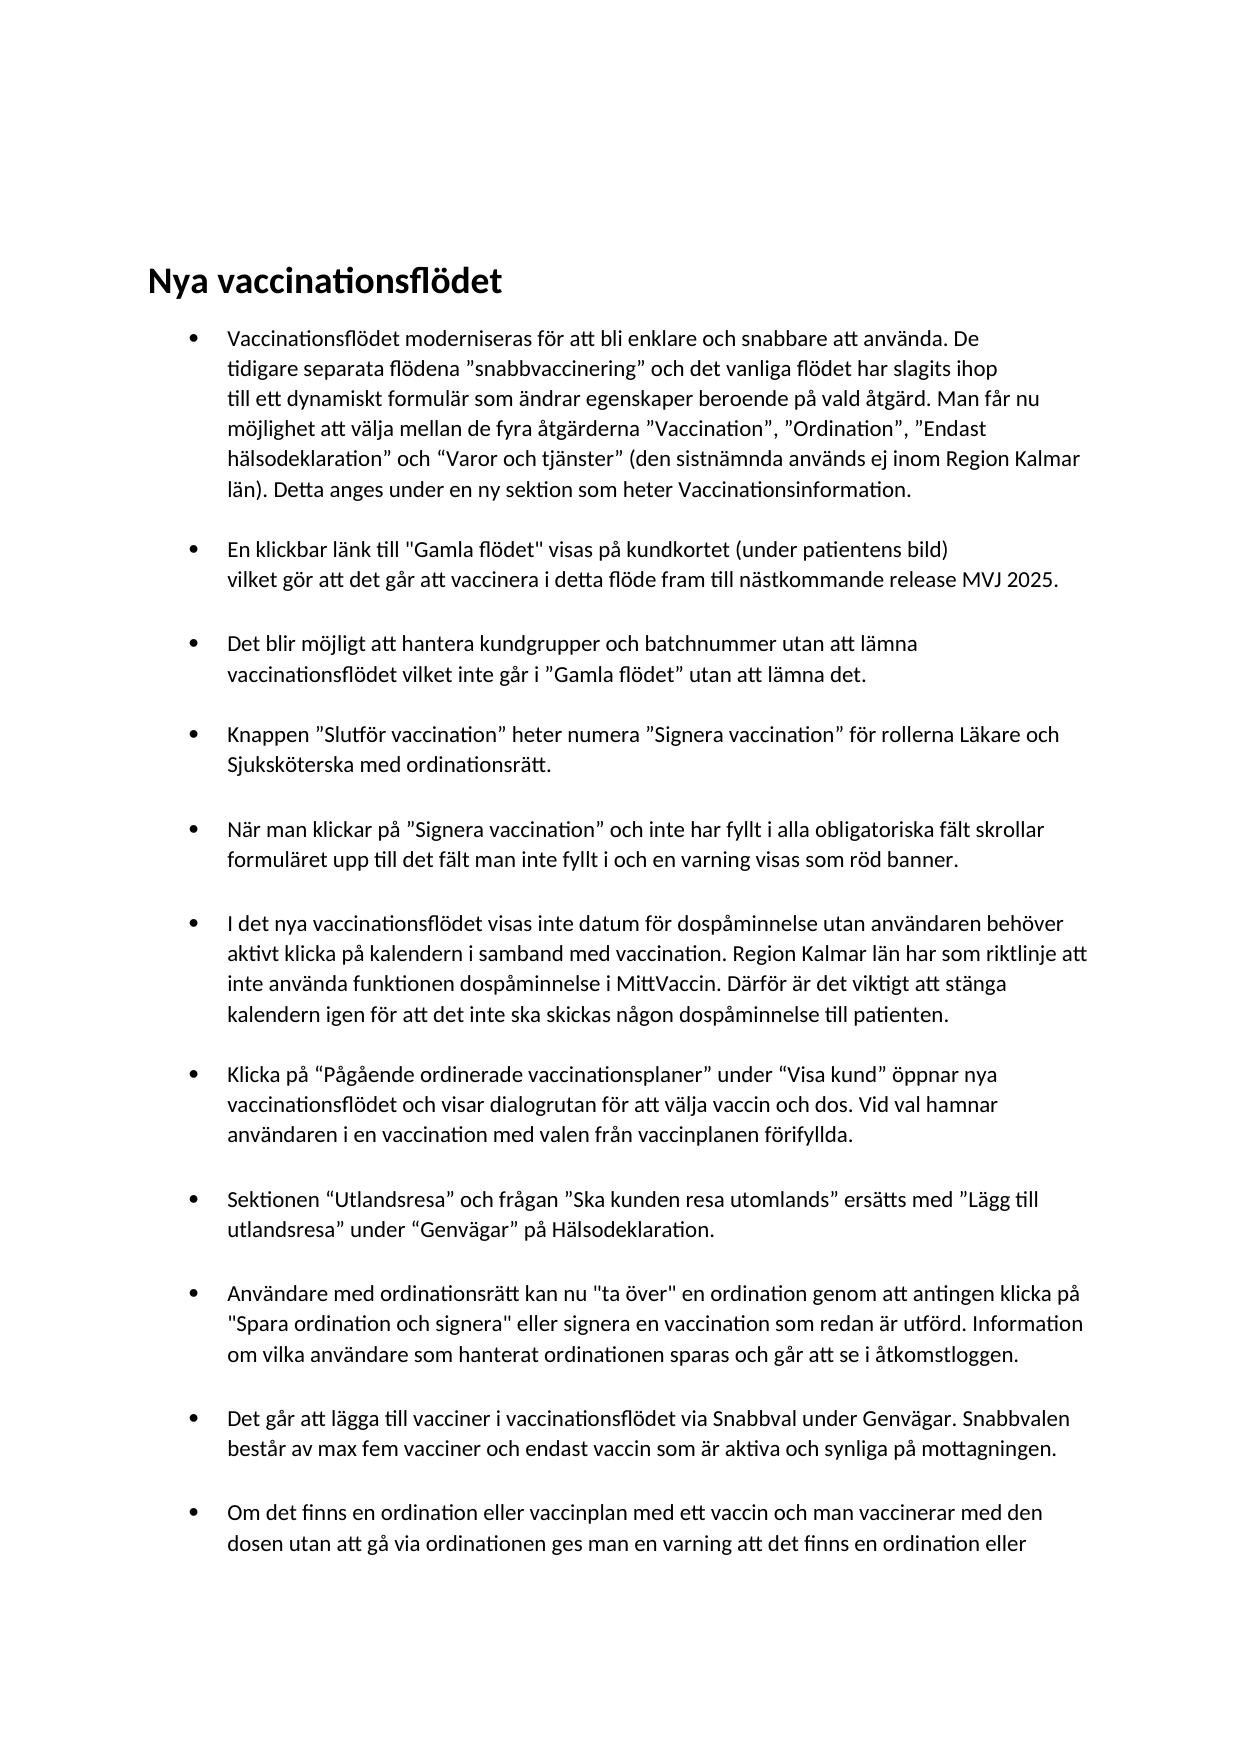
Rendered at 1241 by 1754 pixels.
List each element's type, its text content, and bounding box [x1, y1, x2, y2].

list I det nya vaccinationsflödet visas inte datum för dospåminnelse utan användaren behöver aktivt klicka på kalendern i samband med vaccination. Region Kalmar län har som riktlinje att inte använda funktionen dospåminnelse i MittVaccin. Därför är det viktigt att stänga kalendern igen för att det inte ska skickas någon dospåminnelse till patienten. [189, 909, 1093, 1028]
list Sektionen “Utlandsresa” och frågan ”Ska kunden resa utomlands” ersätts med ”Lägg till utlandsresa” under “Genvägar” på Hälsodeklaration. [189, 1185, 1093, 1277]
text Nya vaccinationsflödet [148, 257, 1093, 303]
list Användare med ordinationsrätt kan nu "ta över" en ordination genom att antingen klicka på "Spara ordination och signera" eller signera en vaccination som redan är utförd. Information om vilka användare som hanterat ordinationen sparas och går att se i åtkomstloggen. [189, 1279, 1093, 1402]
list Vaccinationsflödet moderniseras för att bli enklare och snabbare att använda. De tidigare separata flödena ”snabbvaccinering” och det vanliga flödet har slagits ihop till ett dynamiskt formulär som ändrar egenskaper beroende på vald åtgärd. Man får nu möjlighet att välja mellan de fyra åtgärderna ”Vaccination”, ”Ordination”, ”Endast hälsodeklaration” och “Varor och tjänster” (den sistnämnda används ej inom Region Kalmar län). Detta anges under en ny sektion som heter Vaccinationsinformation. [189, 324, 1093, 503]
list Det blir möjligt att hantera kundgrupper och batchnummer utan att lämna vaccinationsflödet vilket inte går i ”Gamla flödet” utan att lämna det. [189, 629, 1093, 688]
list När man klickar på ”Signera vaccination” och inte har fyllt i alla obligatoriska fält skrollar formuläret upp till det fält man inte fyllt i och en varning visas som röd banner. [189, 815, 1093, 907]
list En klickbar länk till "Gamla flödet" visas på kundkortet (under patientens bild) vilket gör att det går att vaccinera i detta flöde fram till nästkommande release MVJ 2025. [189, 535, 1093, 627]
list Det går att lägga till vacciner i vaccinationsflödet via Snabbval under Genvägar. Snabbvalen består av max fem vacciner och endast vaccin som är aktiva och synliga på mottagningen. [189, 1404, 1093, 1496]
list Knappen ”Slutför vaccination” heter numera ”Signera vaccination” för rollerna Läkare och Sjuksköterska med ordinationsrätt. [189, 720, 1093, 812]
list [189, 1498, 1093, 1557]
list Klicka på “Pågående ordinerade vaccinationsplaner” under “Visa kund” öppnar nya vaccinationsflödet och visar dialogrutan för att välja vaccin och dos. Vid val hamnar användaren i en vaccination med valen från vaccinplanen förifyllda. [189, 1060, 1093, 1182]
